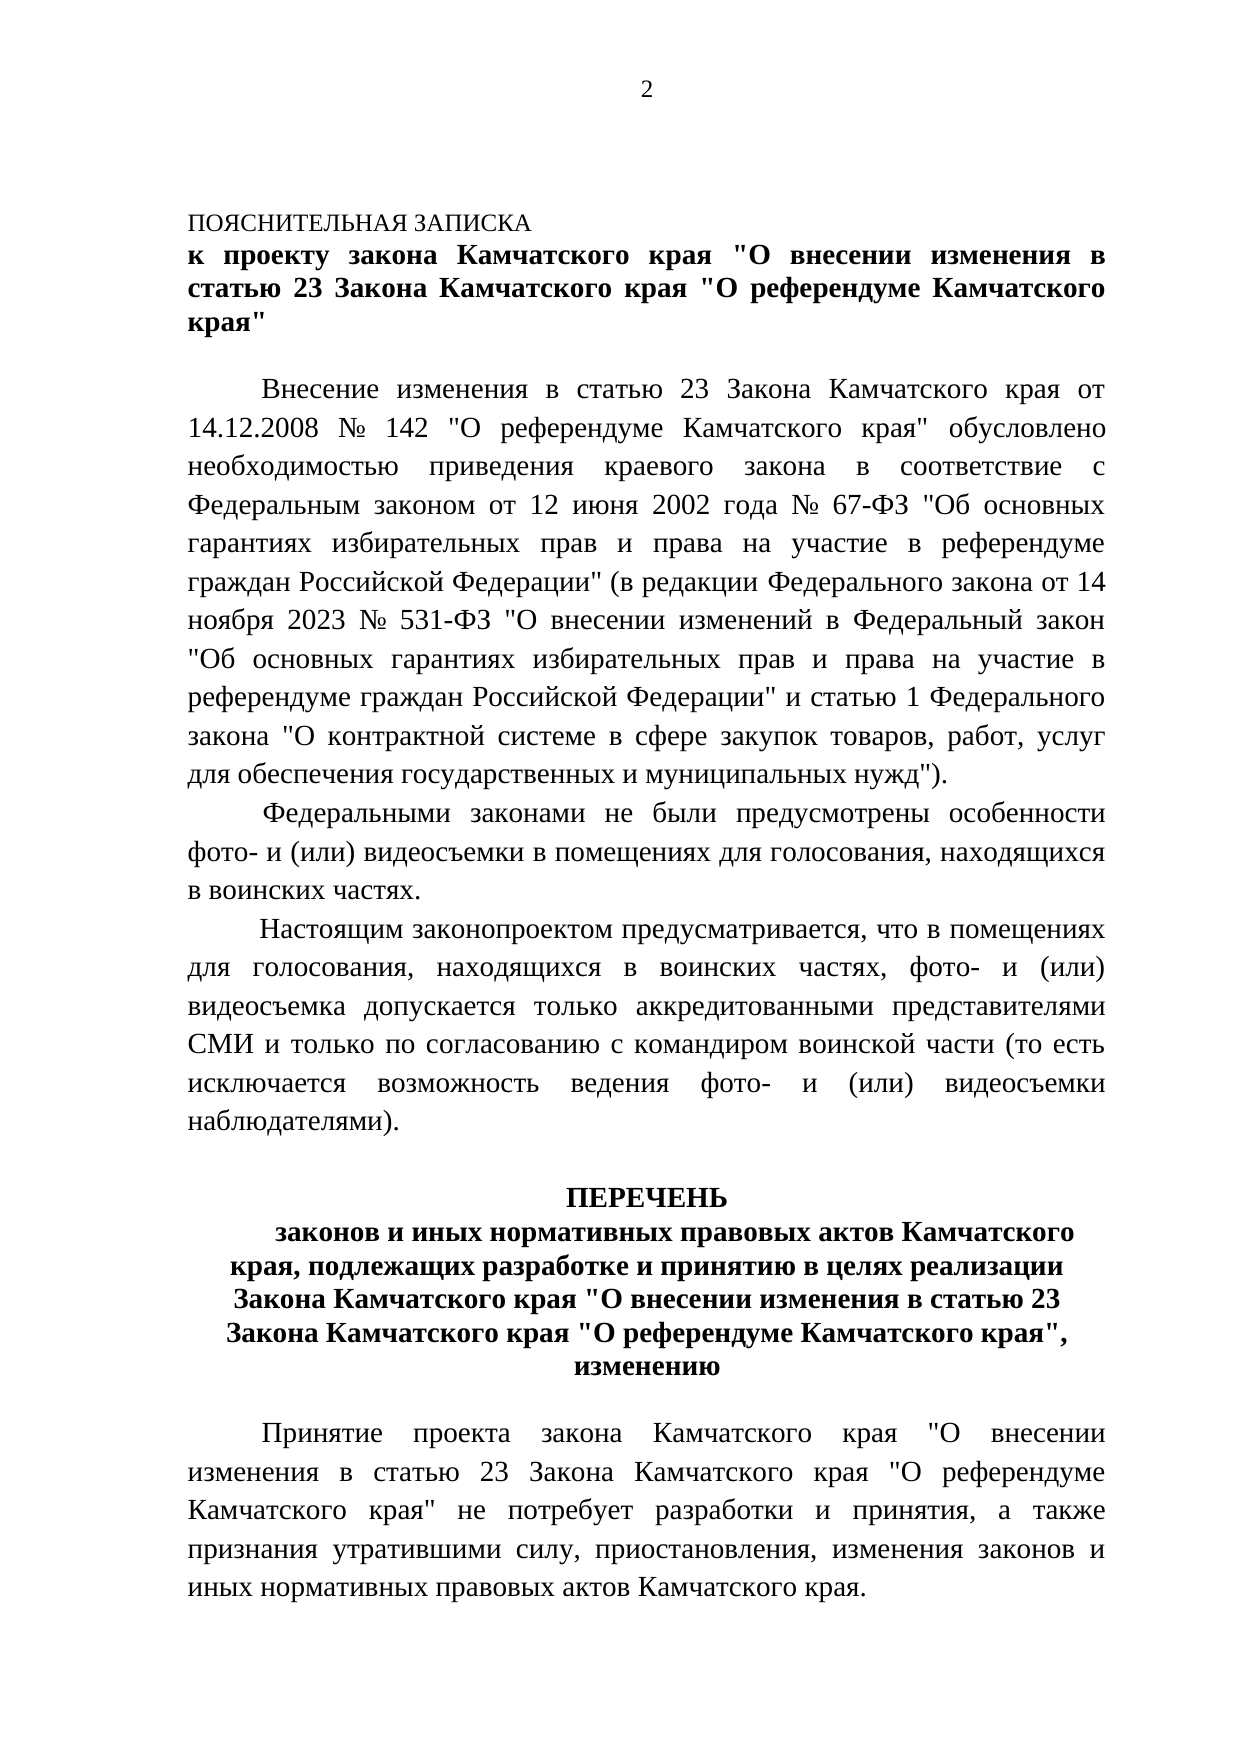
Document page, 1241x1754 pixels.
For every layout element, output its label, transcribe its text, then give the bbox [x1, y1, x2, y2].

text Настоящим законопроектом предусматривается, что в помещениях для голосования, находящихся в воинских частях, фото- и (или) видеосъемка допускается только аккредитованными представителями СМИ и только по согласованию с командиром воинской части (то есть исключается возможность ведения фото- и (или) видеосъемки наблюдателями). [187, 911, 1106, 1137]
text к проекту закона Камчатского края "О внесении изменения в статью 23 Закона Камчатского края "О референдуме Камчатского края" [187, 237, 1106, 338]
text ПЕРЕЧЕНЬ [187, 1181, 1106, 1214]
text Принятие проекта закона Камчатского края "О внесении изменения в статью 23 Закона Камчатского края "О референдуме Камчатского края" не потребует разработки и принятия, а также признания утратившими силу, приостановления, изменения законов и иных нормативных правовых актов Камчатского края. [187, 1415, 1106, 1603]
text законов и иных нормативных правовых актов Камчатского края, подлежащих разработке и принятию в целях реализации Закона Камчатского края "О внесении изменения в статью 23 Закона Камчатского края "О референдуме Камчатского края", изменению [187, 1214, 1106, 1382]
text Внесение изменения в статью 23 Закона Камчатского края от 14.12.2008 № 142 "О референдуме Камчатского края" обусловлено необходимостью приведения краевого закона в соответствие с Федеральным законом от 12 июня 2002 года № 67-ФЗ "Об основных гарантиях избирательных прав и права на участие в референдуме граждан Российской Федерации" (в редакции Федерального закона от 14 ноября 2023 № 531-ФЗ "О внесении изменений в Федеральный закон "Об основных гарантиях избирательных прав и права на участие в референдуме граждан Российской Федерации" и статью 1 Федерального закона "О контрактной системе в сфере закупок товаров, работ, услуг для обеспечения государственных и муниципальных нужд"). [187, 371, 1106, 790]
text Федеральными законами не были предусмотрены особенности фото- и (или) видеосъемки в помещениях для голосования, находящихся в воинских частях. [187, 795, 1106, 906]
